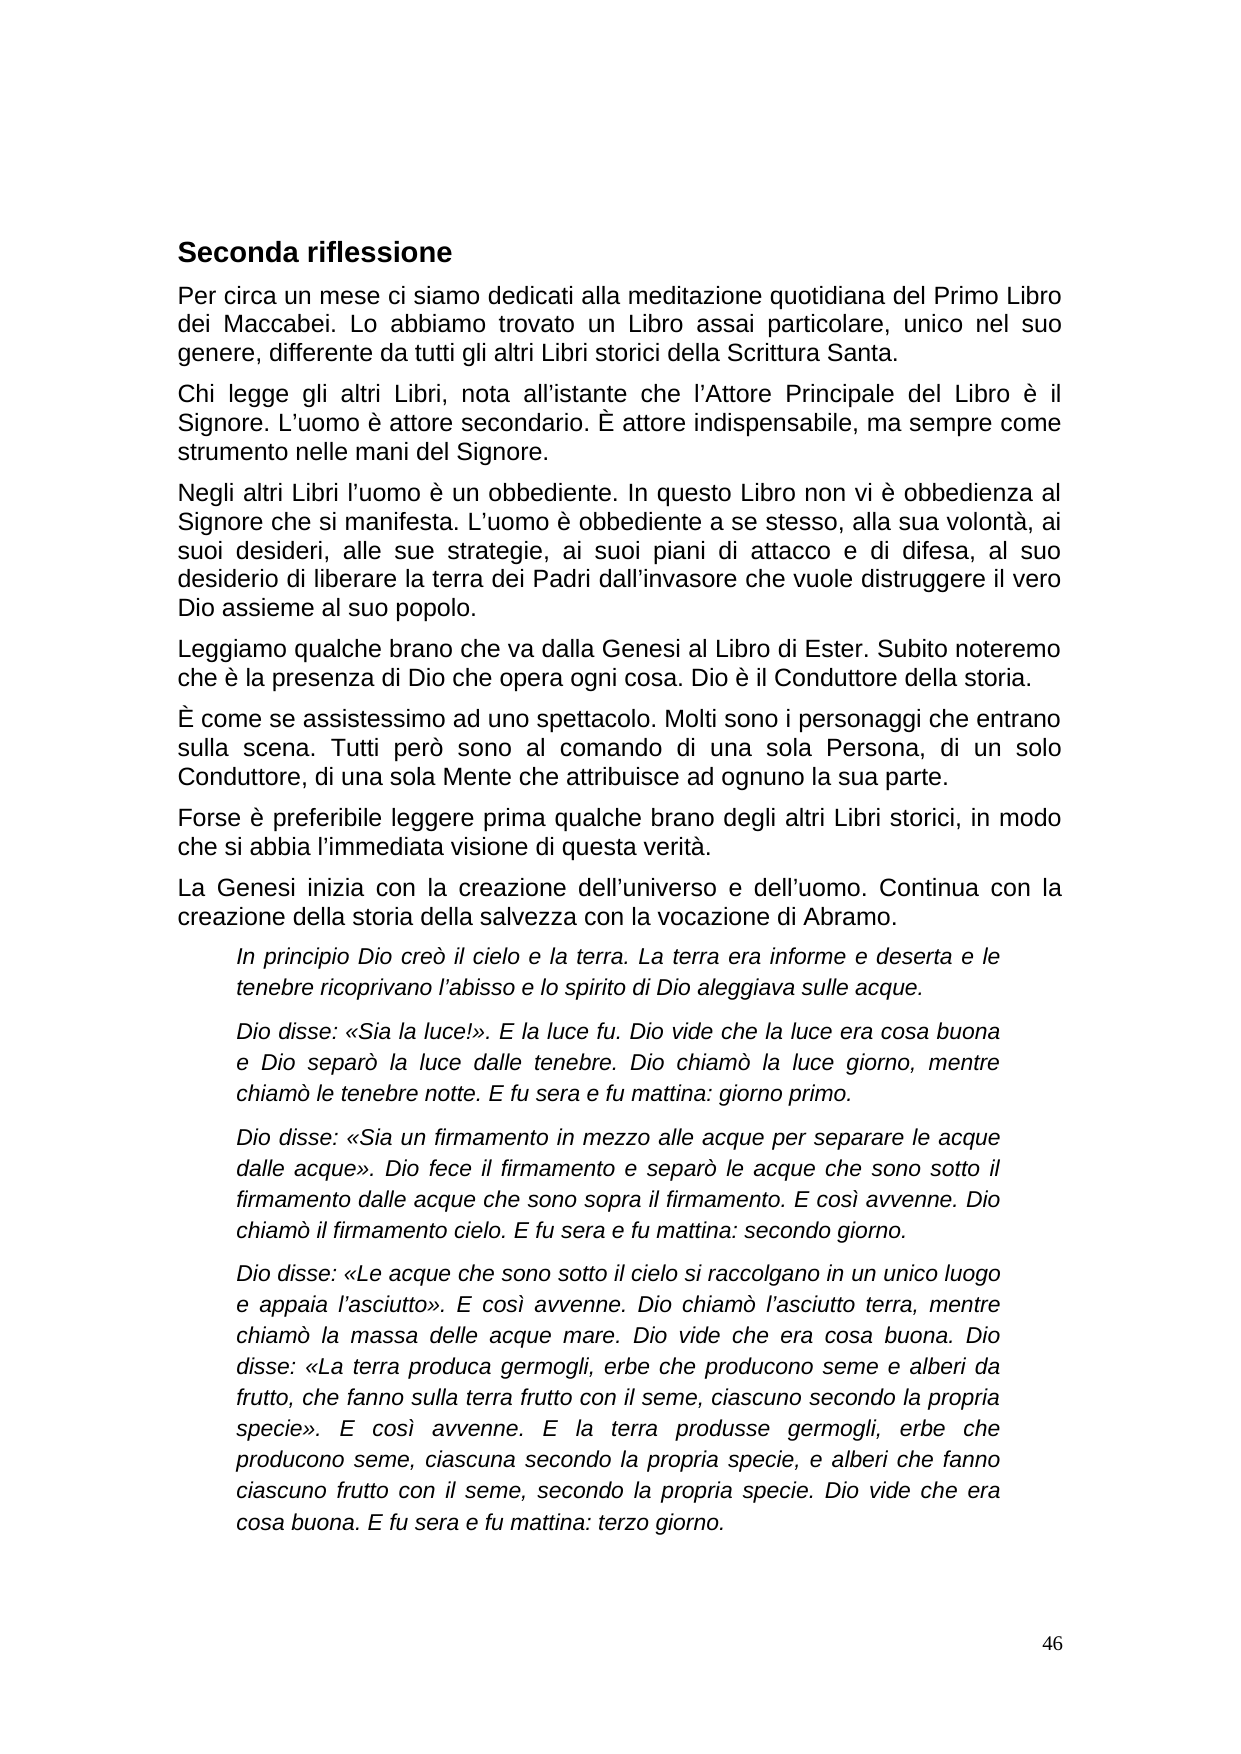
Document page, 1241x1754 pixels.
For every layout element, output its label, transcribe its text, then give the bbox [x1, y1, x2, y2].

text Chi legge gli altri Libri, nota all’istante che l’Attore Principale del Libro è il Signore. L’uomo è attore secondario. È attore indispensabile, ma sempre come strumento nelle mani del Signore. [177, 379, 1063, 466]
text Forse è preferibile leggere prima qualche brano degli altri Libri storici, in modo che si abbia l’immediata visione di questa verità. [177, 803, 1063, 861]
text Dio disse: «Sia la luce!». E la luce fu. Dio vide che la luce era cosa buona e Dio separò la luce dalle tenebre. Dio chiamò la luce giorno, mentre chiamò le tenebre notte. E fu sera e fu mattina: giorno primo. [236, 1018, 1004, 1111]
subtitle Seconda riflessione [177, 235, 1063, 268]
text Dio disse: «Le acque che sono sotto il cielo si raccolgano in un unico luogo e appaia l’asciutto». E così avvenne. Dio chiamò l’asciutto terra, mentre chiamò la massa delle acque mare. Dio vide che era cosa buona. Dio disse: «La terra produca germogli, erbe che producono seme e alberi da frutto, che fanno sulla terra frutto con il seme, ciascuno secondo la propria specie». E così avvenne. E la terra produsse germogli, erbe che producono seme, ciascuna secondo la propria specie, e alberi che fanno ciascuno frutto con il seme, secondo la propria specie. Dio vide che era cosa buona. E fu sera e fu mattina: terzo giorno. [236, 1260, 1004, 1539]
text Per circa un mese ci siamo dedicati alla meditazione quotidiana del Primo Libro dei Maccabei. Lo abbiamo trovato un Libro assai particolare, unico nel suo genere, differente da tutti gli altri Libri storici della Scrittura Santa. [177, 281, 1063, 367]
text In principio Dio creò il cielo e la terra. La terra era informe e deserta e le tenebre ricoprivano l’abisso e lo spirito di Dio aleggiava sulle acque. [236, 943, 1004, 1005]
text Dio disse: «Sia un firmamento in mezzo alle acque per separare le acque dalle acque». Dio fece il firmamento e separò le acque che sono sotto il firmamento dalle acque che sono sopra il firmamento. E così avvenne. Dio chiamò il firmamento cielo. E fu sera e fu mattina: secondo giorno. [236, 1123, 1004, 1248]
text Negli altri Libri l’uomo è un obbediente. In questo Libro non vi è obbedienza al Signore che si manifesta. L’uomo è obbediente a se stesso, alla sua volontà, ai suoi desideri, alle sue strategie, ai suoi piani di attacco e di difesa, al suo desiderio di liberare la terra dei Padri dall’invasore che vuole distruggere il vero Dio assieme al suo popolo. [177, 478, 1063, 622]
text La Genesi inizia con la creazione dell’universo e dell’uomo. Continua con la creazione della storia della salvezza con la vocazione di Abramo. [177, 873, 1063, 931]
text Leggiamo qualche brano che va dalla Genesi al Libro di Ester. Subito noteremo che è la presenza di Dio che opera ogni cosa. Dio è il Conduttore della storia. [177, 634, 1063, 692]
text È come se assistessimo ad uno spettacolo. Molti sono i personaggi che entrano sulla scena. Tutti però sono al comando di una sola Persona, di un solo Conduttore, di una sola Mente che attribuisce ad ognuno la sua parte. [177, 704, 1063, 791]
